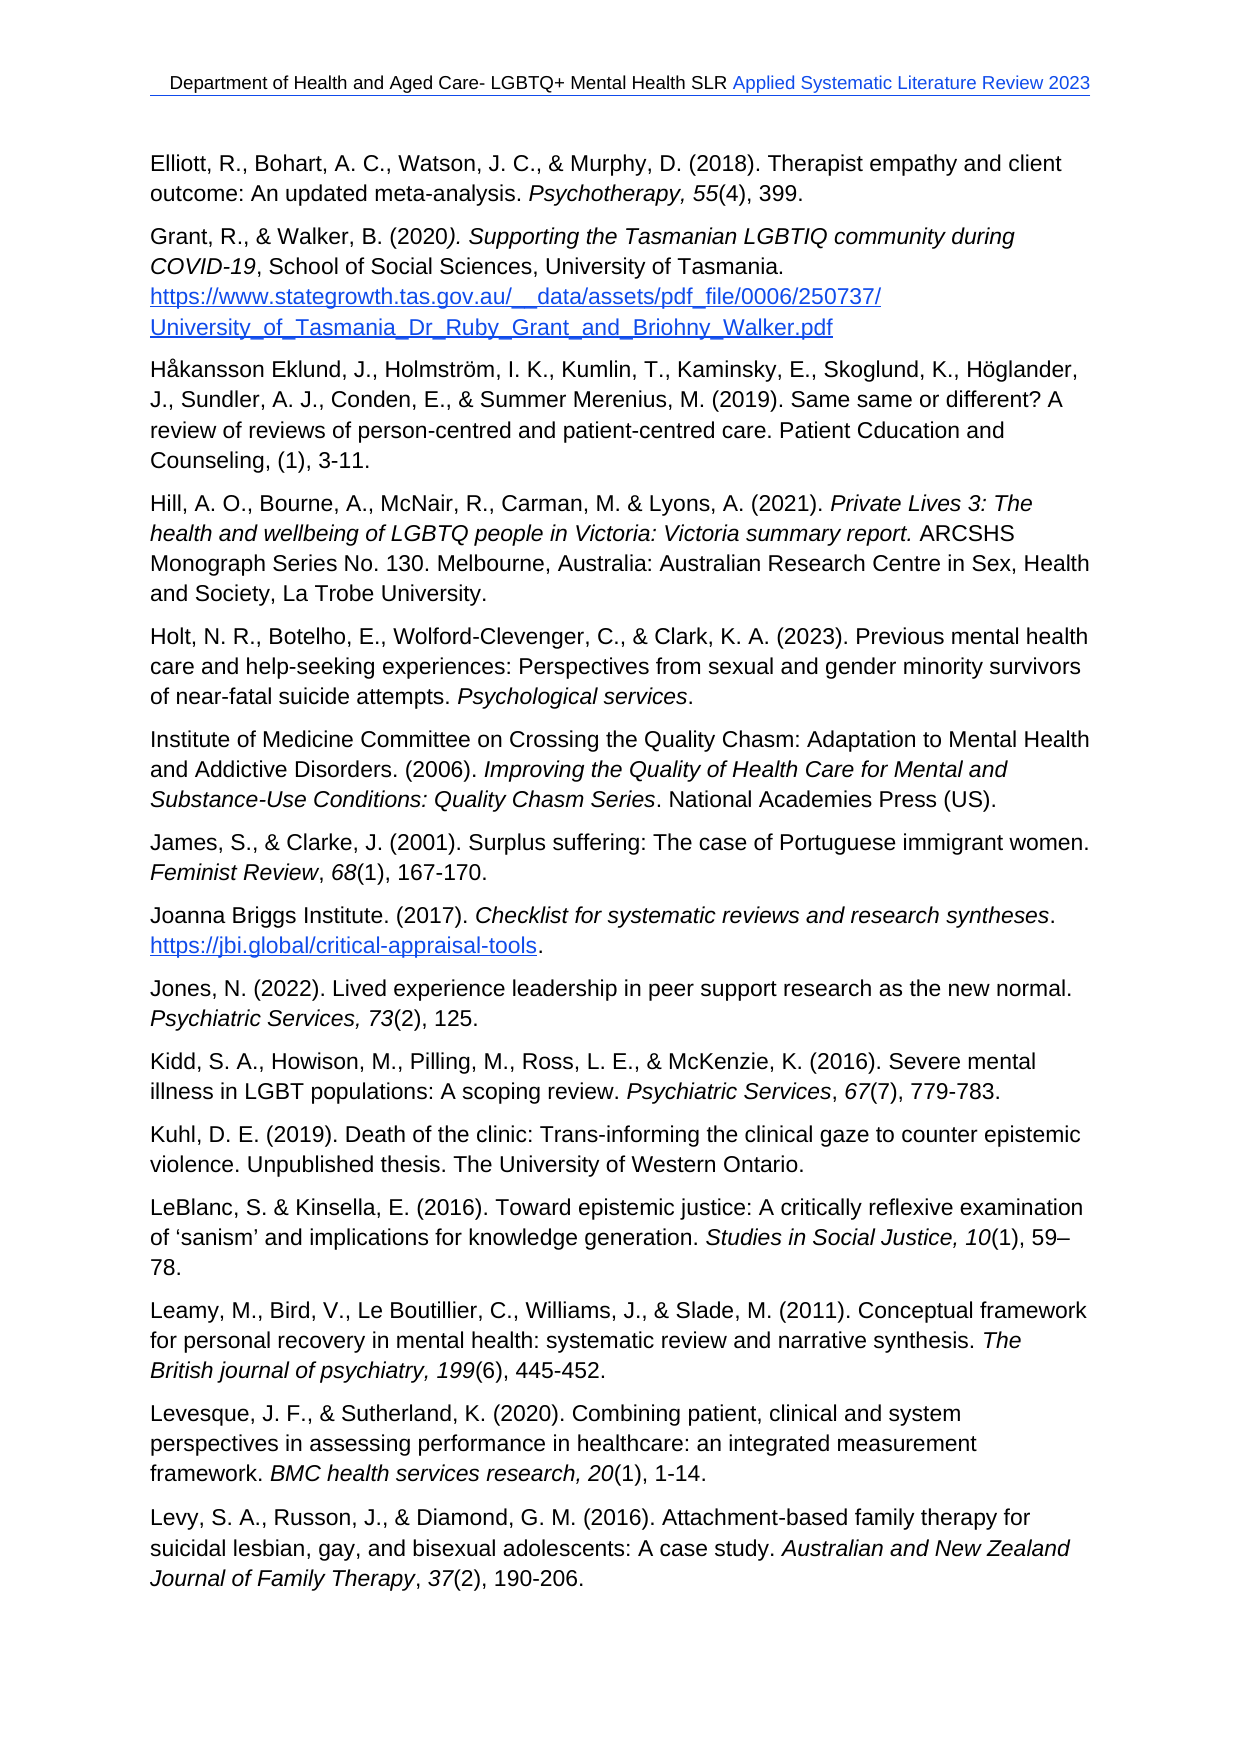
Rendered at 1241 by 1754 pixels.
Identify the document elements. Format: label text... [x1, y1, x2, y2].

text Håkansson Eklund, J., Holmström, I. K., Kumlin, T., Kaminsky, E., Skoglund, K., Höglander, J., Sundler, A. J., Conden, E., & Summer Merenius, M. (2019). Same same or different? A review of reviews of person-centred and patient-centred care. Patient Cducation and Counseling, (1), 3-11. [150, 356, 1090, 473]
text Holt, N. R., Botelho, E., Wolford-Clevenger, C., & Clark, K. A. (2023). Previous mental health care and help-seeking experiences: Perspectives from sexual and gender minority survivors of near-fatal suicide attempts. Psychological services. [150, 623, 1090, 710]
text Kidd, S. A., Howison, M., Pilling, M., Ross, L. E., & McKenzie, K. (2016). Severe mental illness in LGBT populations: A scoping review. Psychiatric Services, 67(7), 779-783. [150, 1048, 1090, 1104]
text Joanna Briggs Institute. (2017). Checklist for systematic reviews and research syntheses. https://jbi.global/critical-appraisal-tools. [150, 902, 1090, 959]
text Hill, A. O., Bourne, A., McNair, R., Carman, M. & Lyons, A. (2021). Private Lives 3: The health and wellbeing of LGBTQ people in Victoria: Victoria summary report. ARCSHS Monograph Series No. 130. Melbourne, Australia: Australian Research Centre in Sex, Health and Society, La Trobe University. [150, 489, 1090, 607]
text Institute of Medicine Committee on Crossing the Quality Chasm: Adaptation to Mental Health and Addictive Disorders. (2006). Improving the Quality of Health Care for Mental and Substance-Use Conditions: Quality Chasm Series. National Academies Press (US). [150, 726, 1090, 813]
text LeBlanc, S. & Kinsella, E. (2016). Toward epistemic justice: A critically reflexive examination of ‘sanism’ and implications for knowledge generation. Studies in Social Justice, 10(1), 59–78. [150, 1194, 1090, 1281]
text Leamy, M., Bird, V., Le Boutillier, C., Williams, J., & Slade, M. (2011). Conceptual framework for personal recovery in mental health: systematic review and narrative synthesis. The British journal of psychiatry, 199(6), 445-452. [150, 1297, 1090, 1384]
text James, S., & Clarke, J. (2001). Surplus suffering: The case of Portuguese immigrant women. Feminist Review, 68(1), 167-170. [150, 829, 1090, 886]
text Jones, N. (2022). Lived experience leadership in peer support research as the new normal. Psychiatric Services, 73(2), 125. [150, 975, 1090, 1032]
text Grant, R., & Walker, B. (2020). Supporting the Tasmanian LGBTIQ community during COVID-19, School of Social Sciences, University of Tasmania. https://www.stategrowth.tas.gov.au/__data/assets/pdf_file/0006/250737/University_of_Tasmania_Dr_Ruby_Grant_and_Briohny_Walker.pdf [150, 223, 1090, 340]
text Levesque, J. F., & Sutherland, K. (2020). Combining patient, clinical and system perspectives in assessing performance in healthcare: an integrated measurement framework. BMC health services research, 20(1), 1-14. [150, 1400, 1090, 1487]
text Levy, S. A., Russon, J., & Diamond, G. M. (2016). Attachment‐based family therapy for suicidal lesbian, gay, and bisexual adolescents: A case study. Australian and New Zealand Journal of Family Therapy, 37(2), 190-206. [150, 1503, 1090, 1591]
text Elliott, R., Bohart, A. C., Watson, J. C., & Murphy, D. (2018). Therapist empathy and client outcome: An updated meta-analysis. Psychotherapy, 55(4), 399. [150, 150, 1090, 207]
text Kuhl, D. E. (2019). Death of the clinic: Trans-informing the clinical gaze to counter epistemic violence. Unpublished thesis. The University of Western Ontario. [150, 1121, 1090, 1177]
